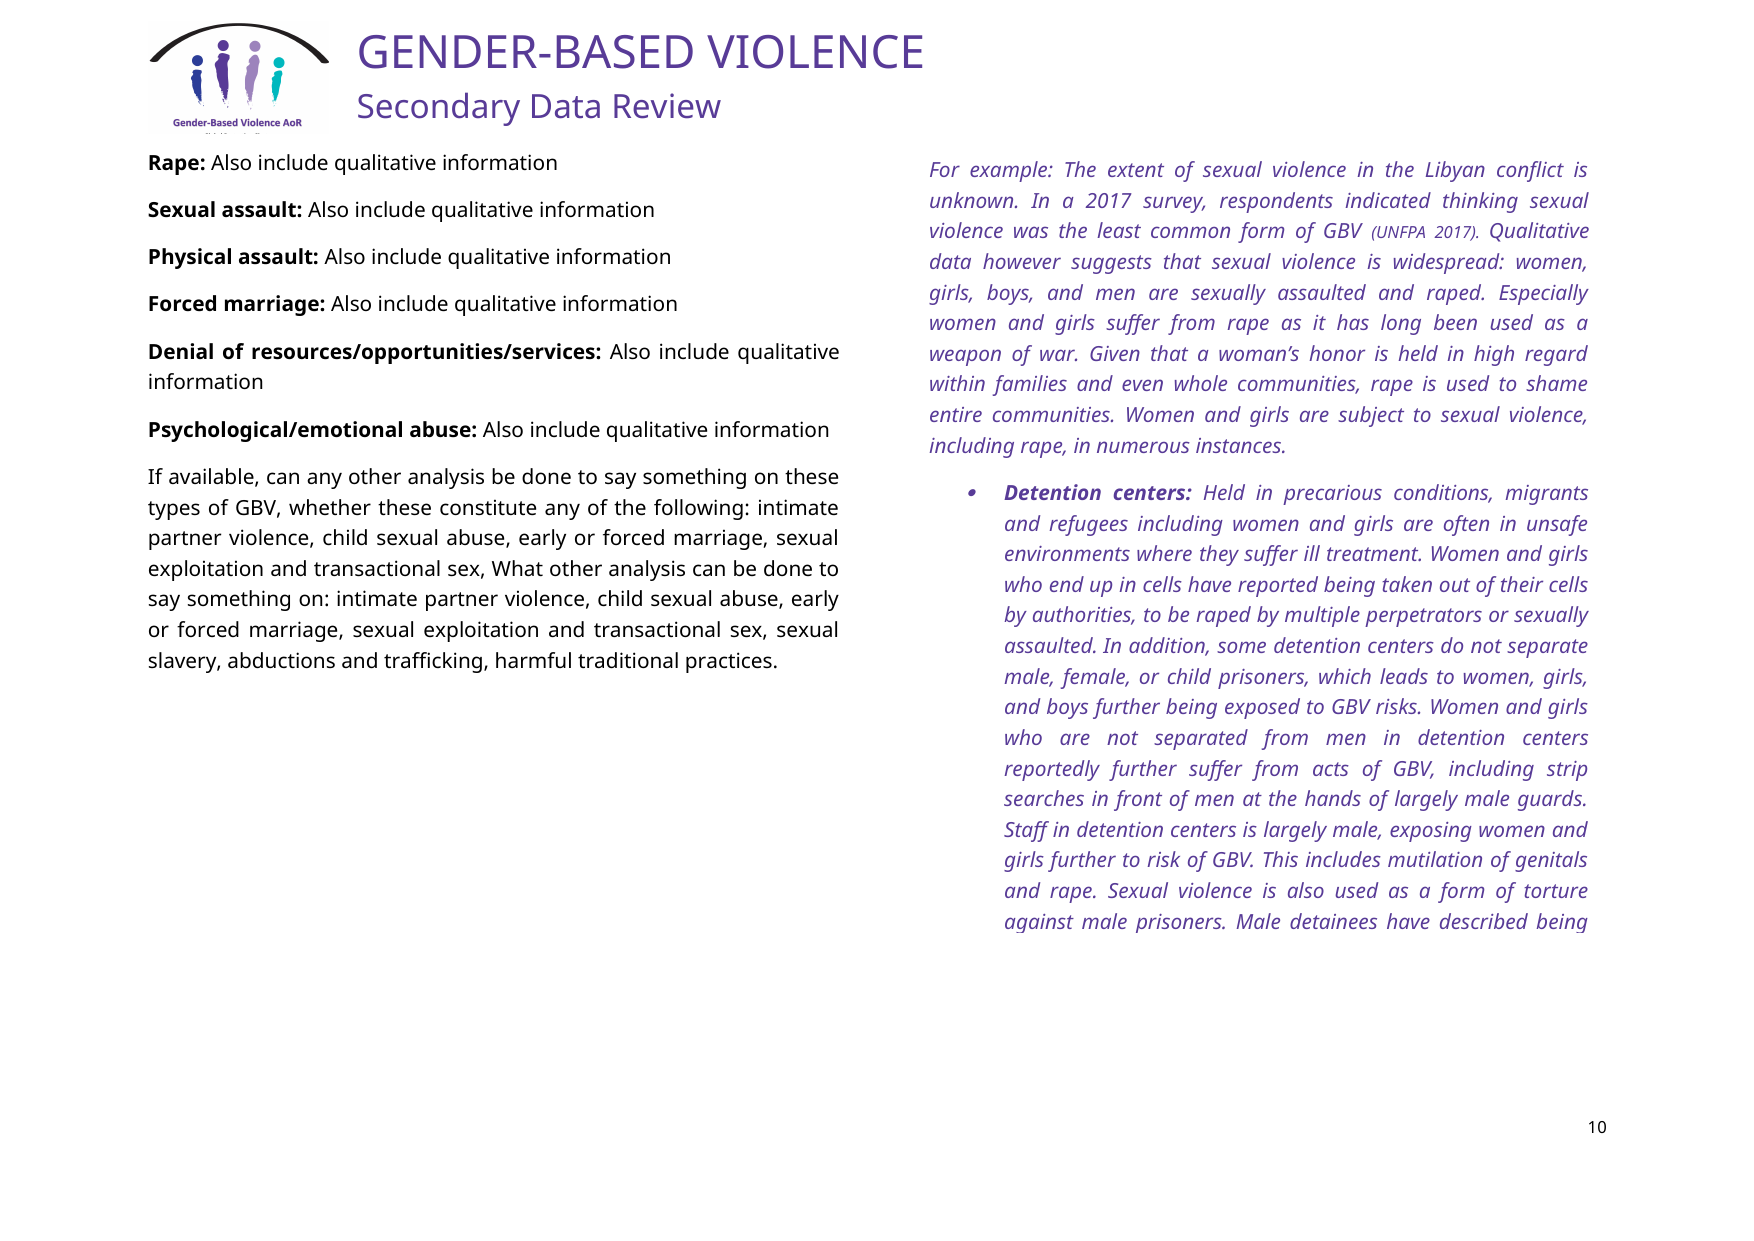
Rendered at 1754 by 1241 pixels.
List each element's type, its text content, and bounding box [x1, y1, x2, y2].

text Sexual assault: Also include qualitative information [148, 195, 840, 223]
text Physical assault: Also include qualitative information [148, 242, 840, 271]
text Forced marriage: Also include qualitative information [148, 289, 840, 318]
text Rape: Also include qualitative information [148, 148, 840, 176]
text Denial of resources/opportunities/services: Also include qualitative information [148, 337, 840, 396]
text Psychological/emotional abuse: Also include qualitative information [148, 415, 840, 443]
text If available, can any other analysis be done to say something on these types of GBV, whether these constitute any of the following: intimate partner violence, child sexual abuse, early or forced marriage, sexual exploitation and transactional sex, What other analysis can be done to say something on: intimate partner violence, child sexual abuse, early or forced marriage, sexual exploitation and transactional sex, sexual slavery, abductions and trafficking, harmful traditional practices. [148, 462, 840, 674]
picture [147, 21, 329, 134]
